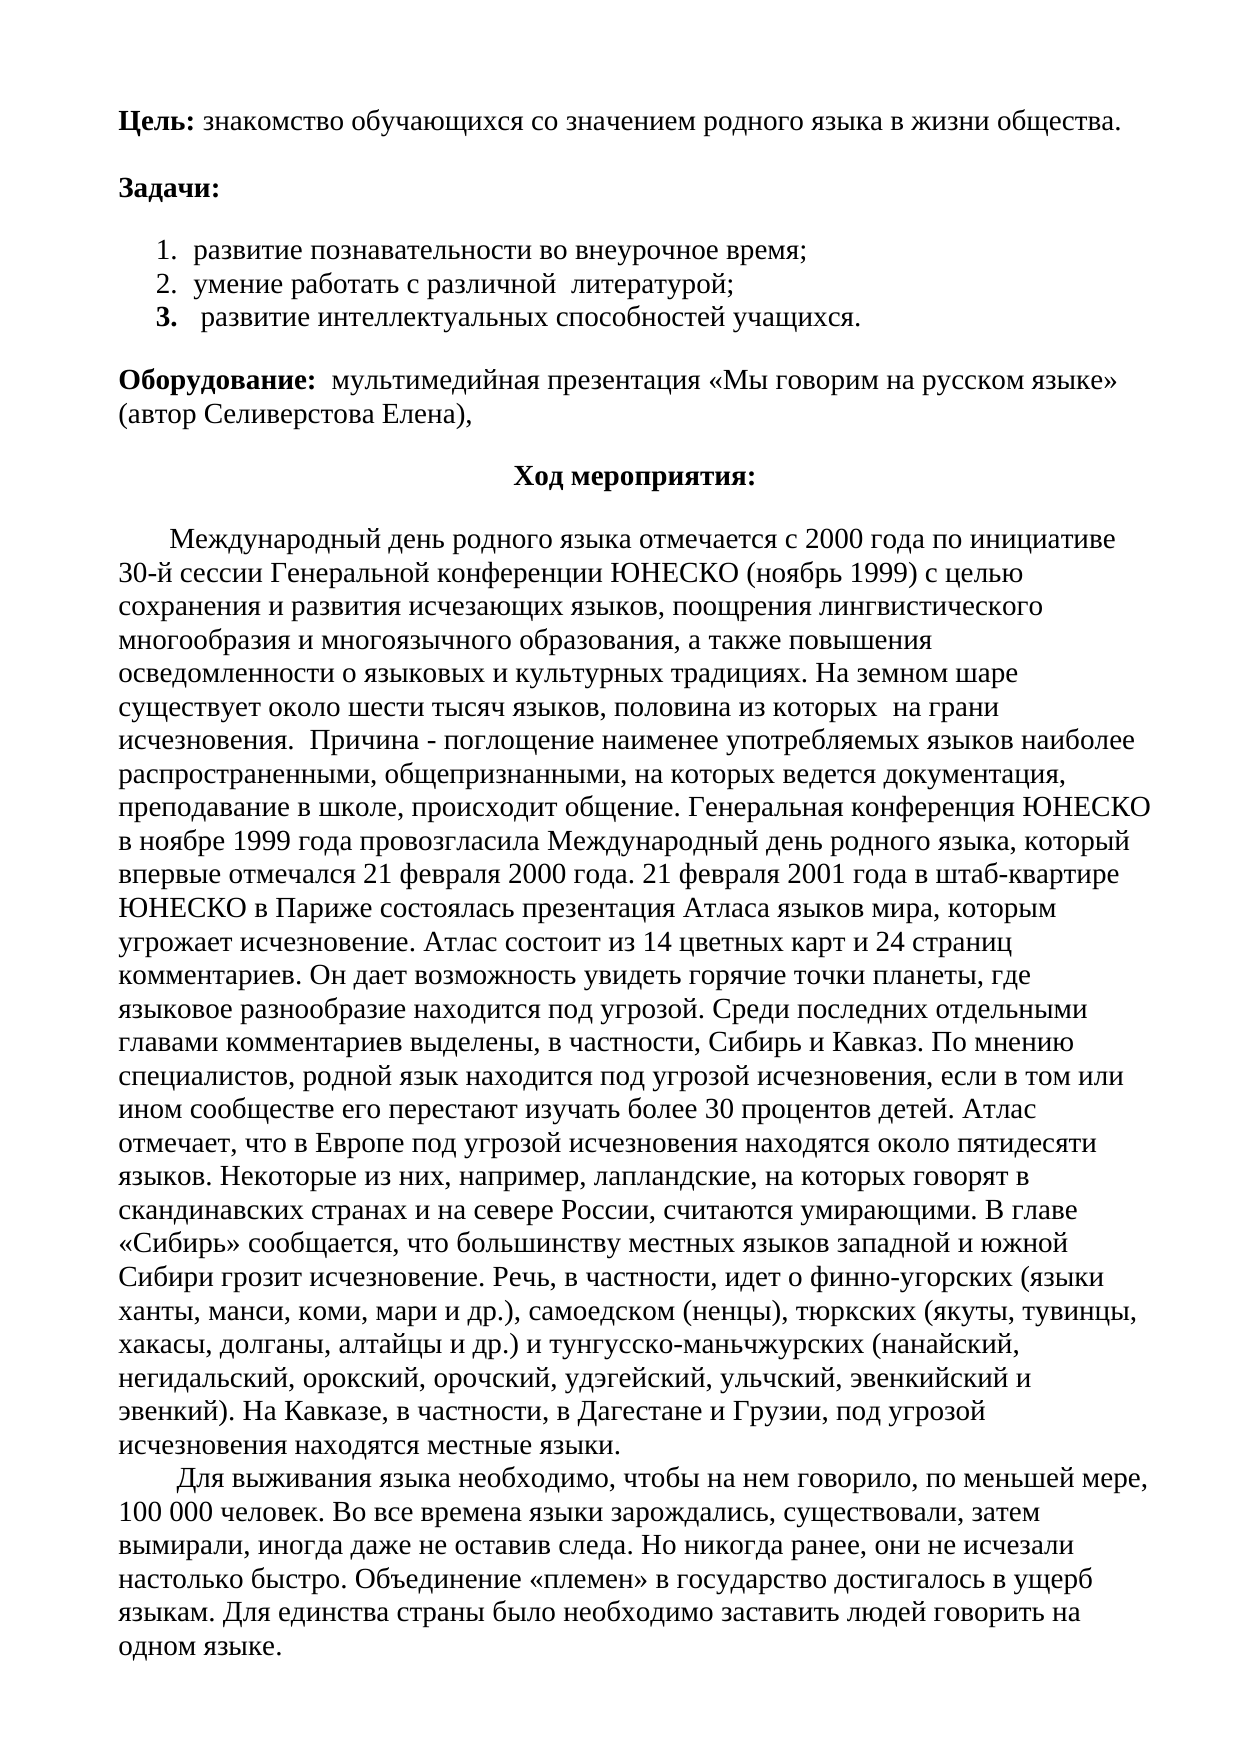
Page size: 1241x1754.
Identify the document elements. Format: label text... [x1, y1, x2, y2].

text Ход мероприятия: [118, 458, 1152, 492]
text Оборудование: мультимедийная презентация «Мы говорим на русском языке» (автор Селиверстова Елена), [118, 362, 1152, 429]
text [118, 74, 1152, 203]
list умение работать с различной литературой; [156, 266, 1152, 299]
list развитие интеллектуальных способностей учащихся. [156, 299, 1152, 333]
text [118, 521, 1152, 1662]
list развитие познавательности во внеурочное время; [156, 232, 1152, 266]
